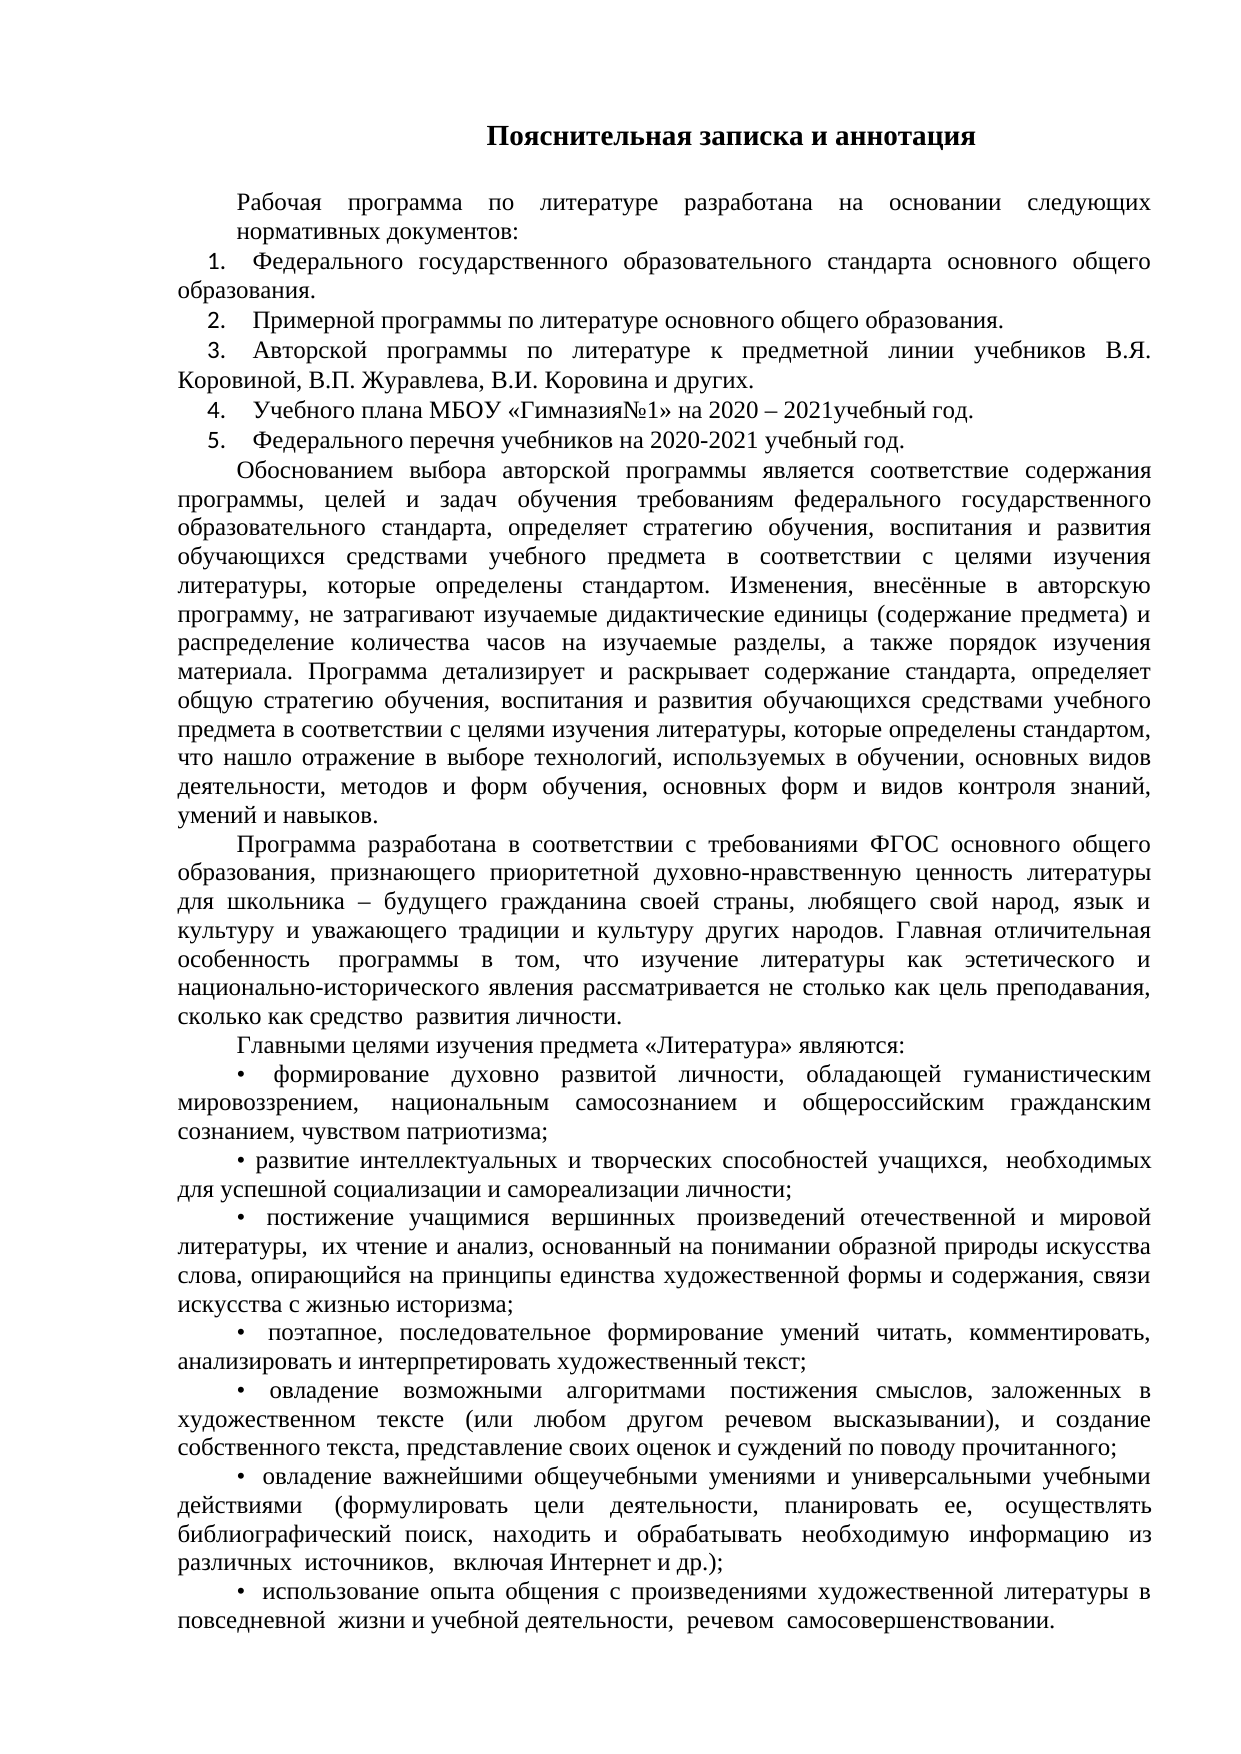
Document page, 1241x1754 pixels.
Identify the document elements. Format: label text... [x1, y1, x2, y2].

text • овладение возможными алгоритмами постижения смыслов, заложенных в художественном тексте (или любом другом речевом высказывании), и создание собственного текста, представление своих оценок и суждений по поводу прочитанного; [177, 1375, 1152, 1461]
text • овладение важнейшими общеучебными умениями и универсальными учебными действиями (формулировать цели деятельности, планировать ее, осуществлять библиографический поиск, находить и обрабатывать необходимую информацию из различных источников, включая Интернет и др.); [177, 1461, 1152, 1576]
text • использование опыта общения с произведениями художественной литературы в повседневной жизни и учебной деятельности, речевом самосовершенствовании. [177, 1576, 1152, 1634]
text Программа разработана в соответствии с требованиями ФГОС основного общего образования, признающего приоритетной духовно-нравственную ценность литературы для школьника – будущего гражданина своей страны, любящего свой народ, язык и культуру и уважающего традиции и культуру других народов. Главная отличительная особенность программы в том, что изучение литературы как эстетического и национально-исторического явления рассматривается не столько как цель преподавания, сколько как средство развития личности. [177, 829, 1152, 1030]
text • поэтапное, последовательное формирование умений читать, комментировать, анализировать и интерпретировать художественный текст; [177, 1317, 1152, 1375]
text • постижение учащимися вершинных произведений отечественной и мировой литературы, их чтение и анализ, основанный на понимании образной природы искусства слова, опирающийся на принципы единства художественной формы и содержания, связи искусства с жизнью историзма; [177, 1202, 1152, 1317]
list Примерной программы по литературе основного общего образования. [177, 304, 1152, 334]
list Учебного плана МБОУ «Гимназия№1» на 2020 – 2021учебный год. [177, 394, 1152, 424]
text • развитие интеллектуальных и творческих способностей учащихся, необходимых для успешной социализации и самореализации личности; [177, 1145, 1152, 1202]
list Федерального перечня учебников на 2020-2021 учебный год. [177, 424, 1152, 455]
list Федерального государственного образовательного стандарта основного общего образования. [177, 245, 1152, 304]
text Рабочая программа по литературе разработана на основании следующих нормативных документов: [236, 187, 1152, 245]
text Главными целями изучения предмета «Литература» являются: [177, 1030, 1152, 1059]
list Авторской программы по литературе к предметной линии учебников В.Я. Коровиной, В.П. Журавлева, В.И. Коровина и других. [177, 334, 1152, 394]
text Обоснованием выбора авторской программы является соответствие содержания программы, целей и задач обучения требованиям федерального государственного образовательного стандарта, определяет стратегию обучения, воспитания и развития обучающихся средствами учебного предмета в соответствии с целями изучения литературы, которые определены стандартом. Изменения, внесённые в авторскую программу, не затрагивают изучаемые дидактические единицы (содержание предмета) и распределение количества часов на изучаемые разделы, а также порядок изучения материала. Программа детализирует и раскрывает содержание стандарта, определяет общую стратегию обучения, воспитания и развития обучающихся средствами учебного предмета в соответствии с целями изучения литературы, которые определены стандартом, что нашло отражение в выборе технологий, используемых в обучении, основных видов деятельности, методов и форм обучения, основных форм и видов контроля знаний, умений и навыков. [177, 455, 1152, 829]
text • формирование духовно развитой личности, обладающей гуманистическим мировоззрением, национальным самосознанием и общероссийским гражданским сознанием, чувством патриотизма; [177, 1059, 1152, 1145]
text Пояснительная записка и аннотация [311, 118, 1152, 152]
